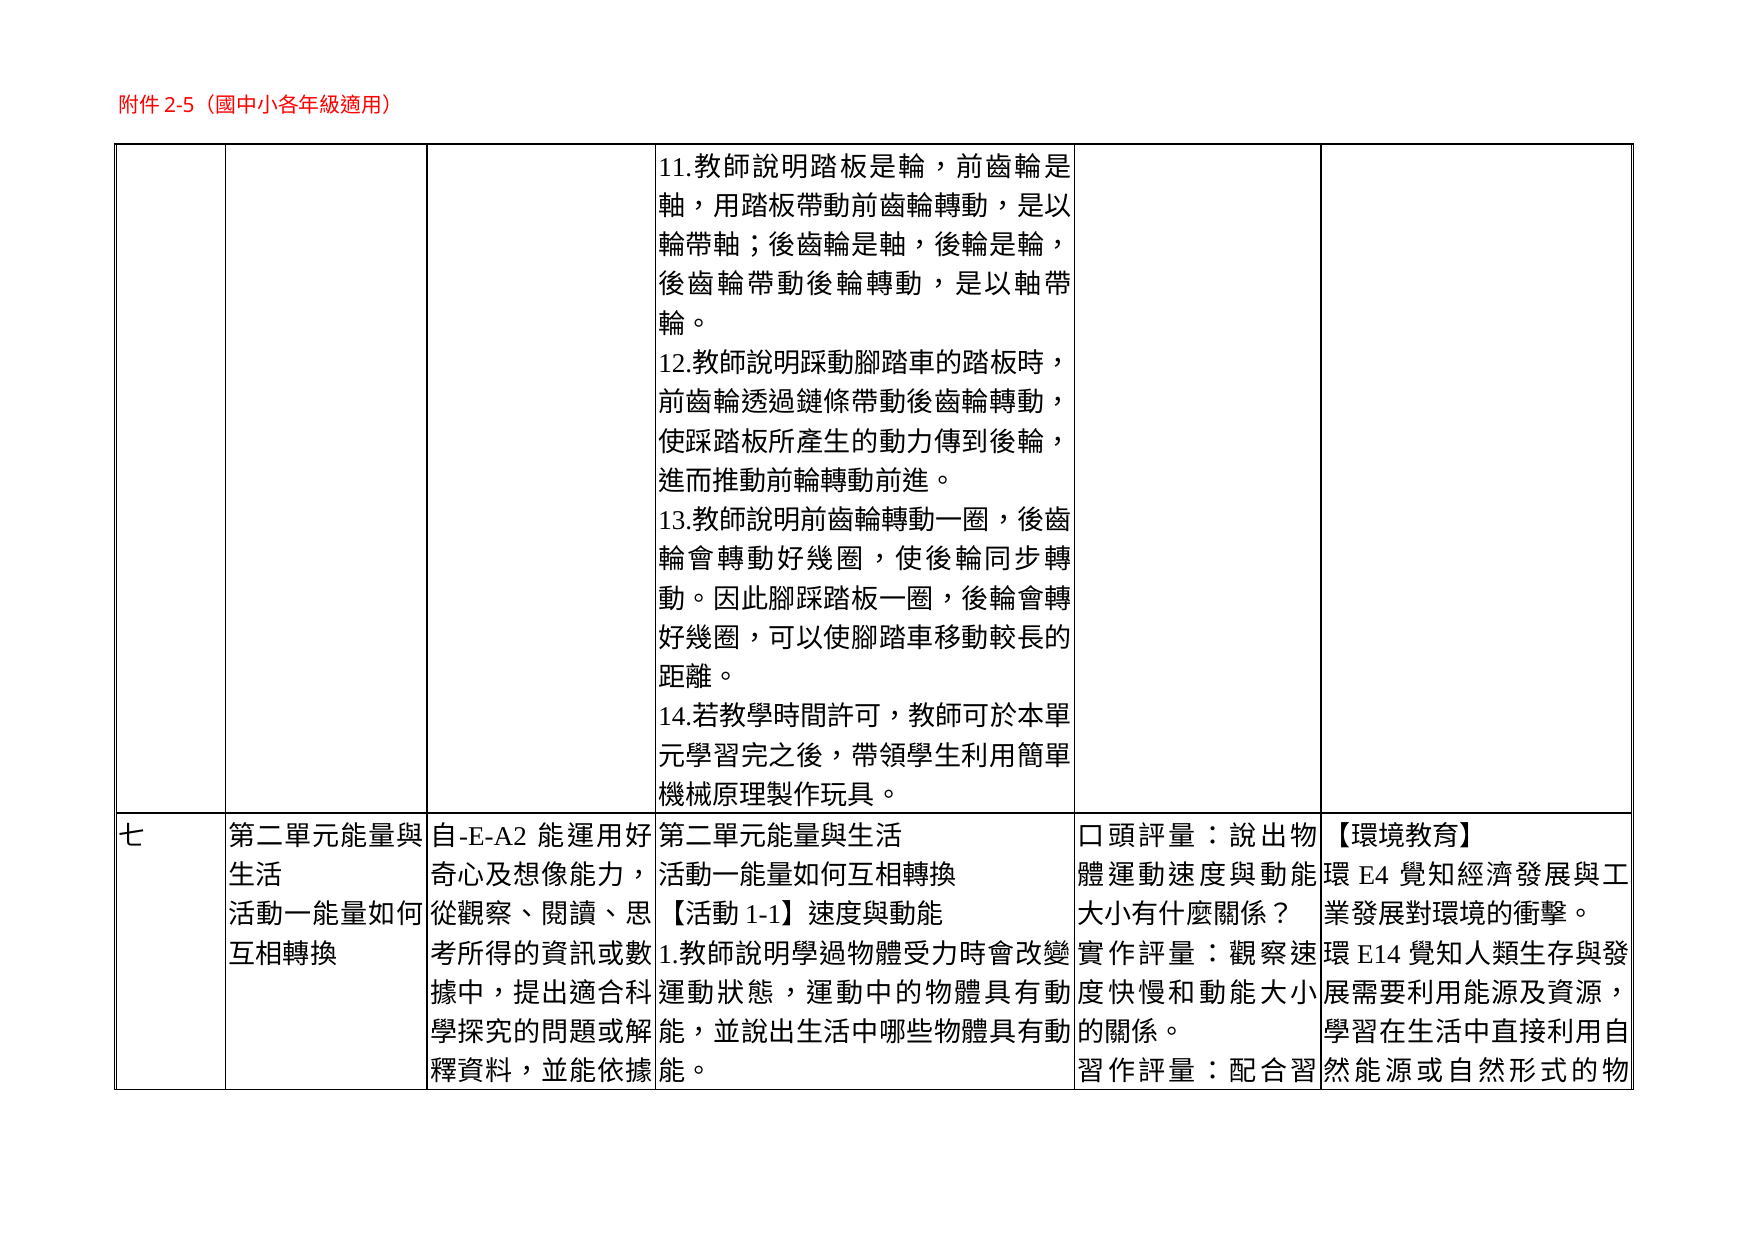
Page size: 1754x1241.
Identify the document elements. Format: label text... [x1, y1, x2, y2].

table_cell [226, 145, 426, 812]
table_cell 七 [117, 814, 225, 1089]
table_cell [656, 145, 1074, 812]
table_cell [1322, 814, 1631, 1089]
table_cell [1075, 814, 1320, 1089]
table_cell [656, 814, 1074, 1089]
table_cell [428, 814, 655, 1089]
table_cell 六 [117, 145, 225, 812]
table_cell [428, 145, 655, 812]
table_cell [1322, 145, 1631, 812]
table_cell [1075, 145, 1320, 812]
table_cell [226, 814, 426, 1089]
